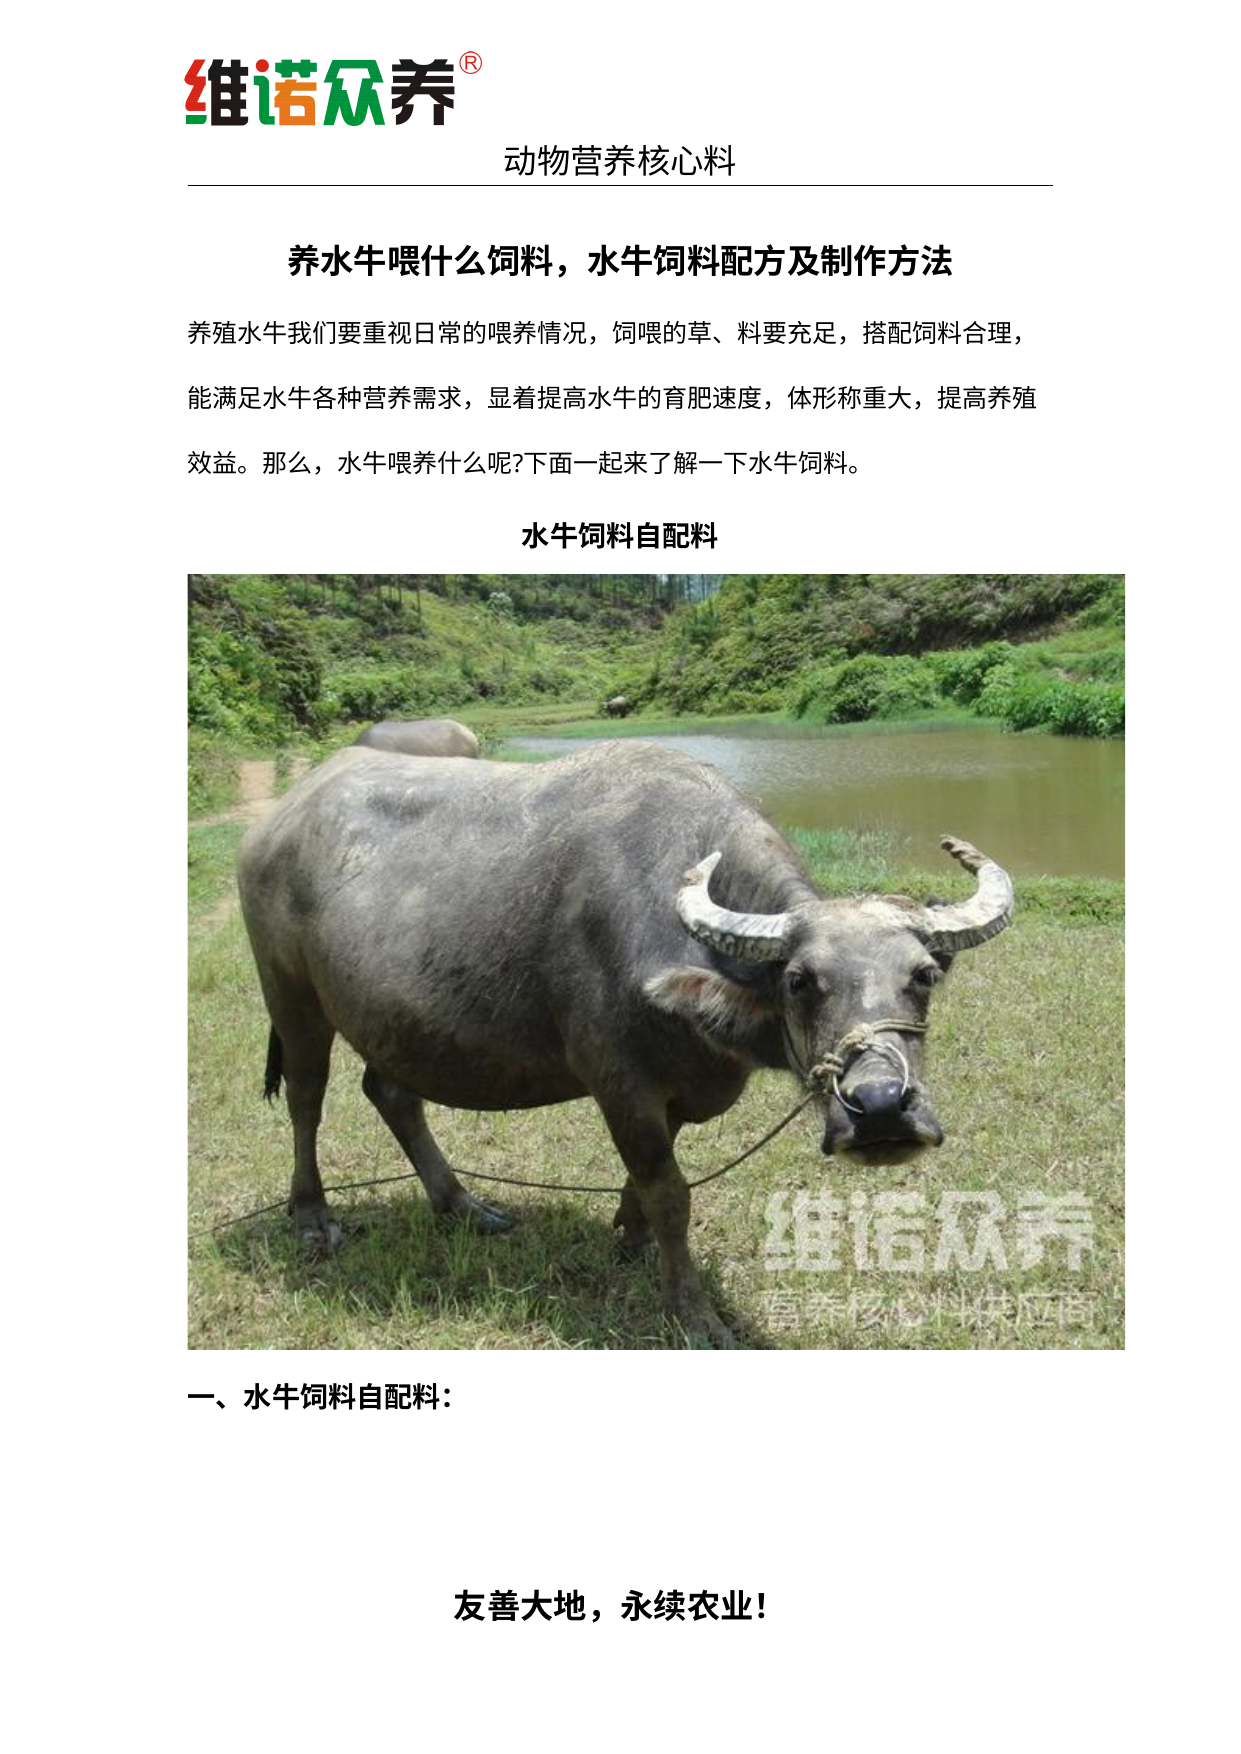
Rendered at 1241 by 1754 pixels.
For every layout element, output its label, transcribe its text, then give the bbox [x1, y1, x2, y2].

picture [187, 574, 1125, 1350]
text 养水牛喂什么饲料，水牛饲料配方及制作方法 [187, 226, 1053, 291]
picture [184, 51, 482, 126]
text 一、水牛饲料自配料： [187, 1363, 1053, 1428]
text 养殖水牛我们要重视日常的喂养情况，饲喂的草、料要充足，搭配饲料合理，能满足水牛各种营养需求，显着提高水牛的育肥速度，体形称重大，提高养殖效益。那么，水牛喂养什么呢?下面一起来了解一下水牛饲料。 [187, 299, 1053, 494]
text 水牛饲料自配料 [187, 502, 1053, 567]
